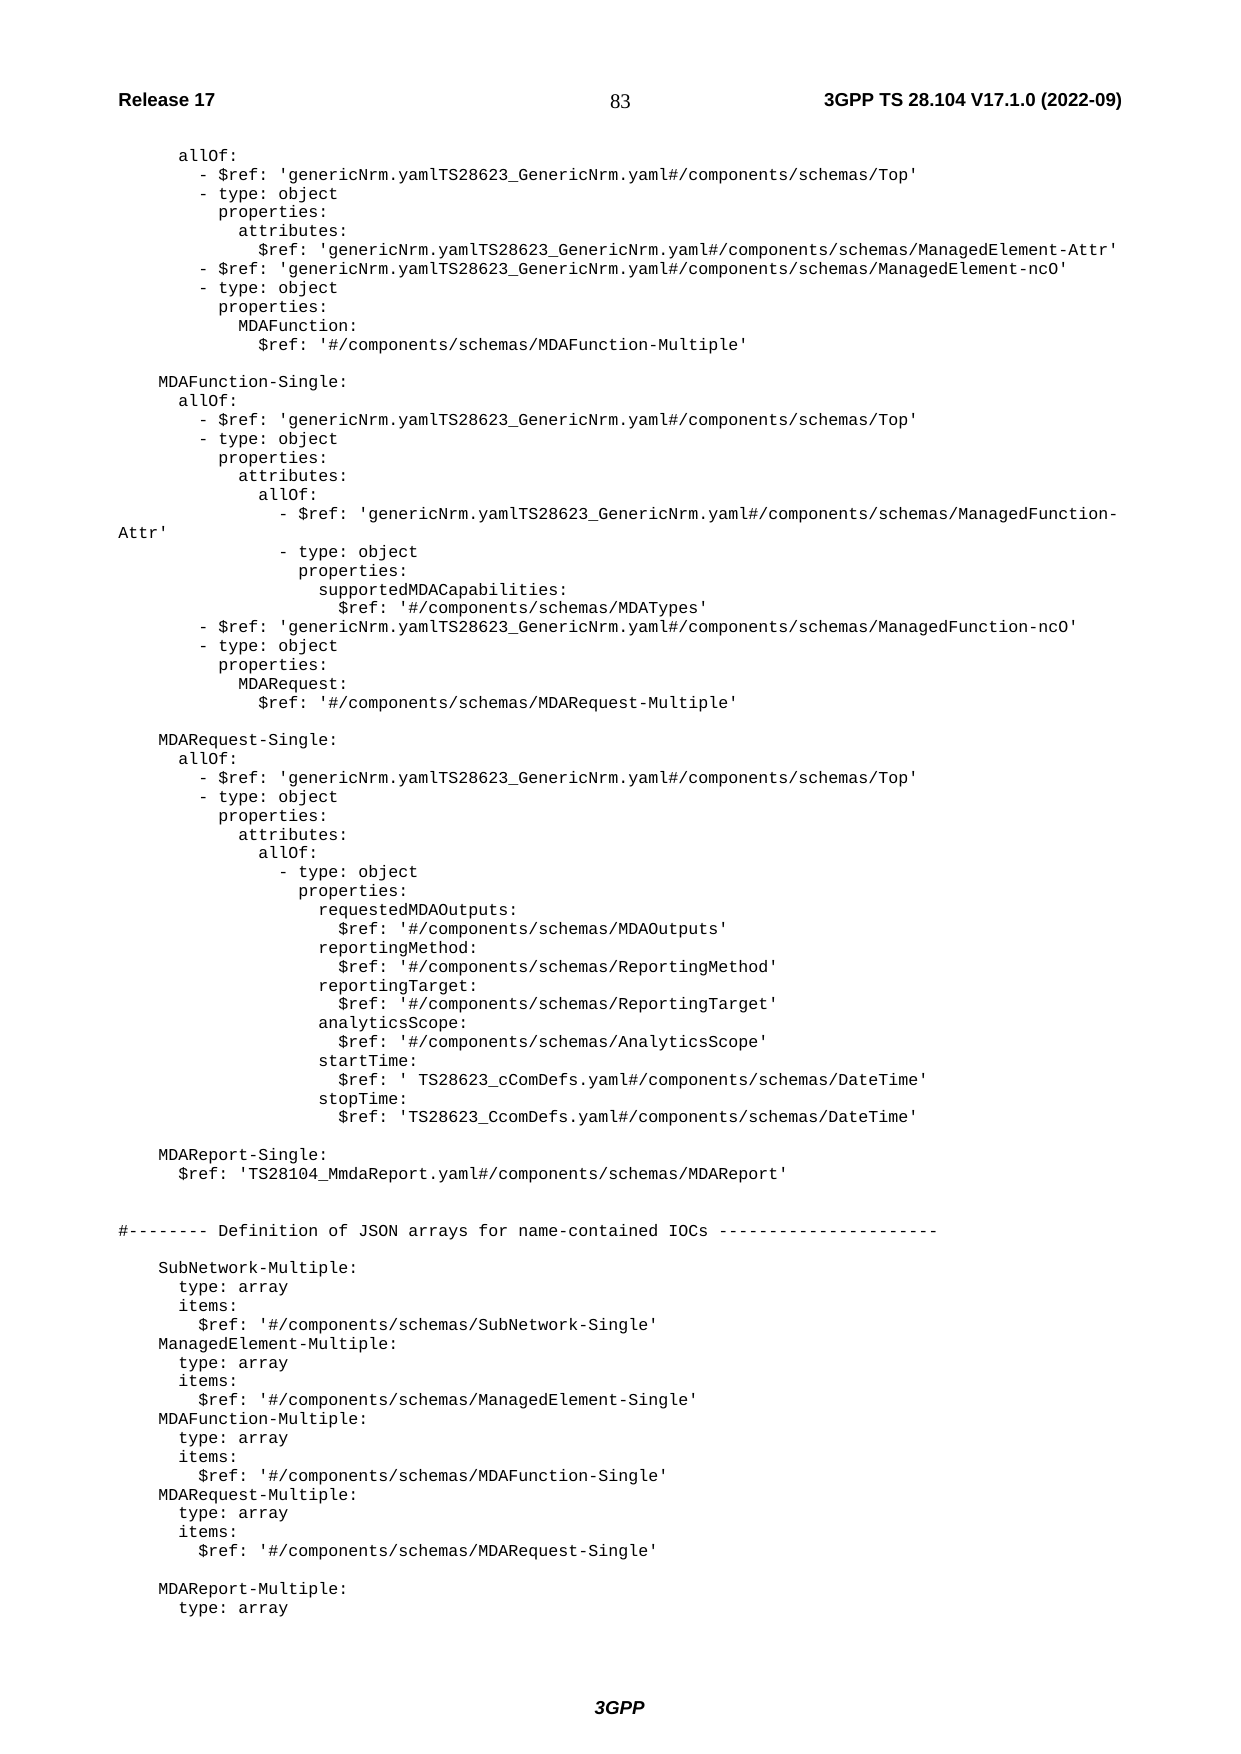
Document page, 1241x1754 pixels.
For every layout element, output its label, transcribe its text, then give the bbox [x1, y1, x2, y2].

text MDARequest-Multiple: [118, 1486, 1122, 1505]
text - $ref: '#/components/schemas/Top' [118, 166, 1122, 185]
text $ref: '#/components/schemas/ReportingTarget' [118, 996, 1122, 1015]
text MDARequest-Single: [118, 732, 1122, 751]
text properties: [118, 449, 1122, 468]
text MDARequest: [118, 675, 1122, 694]
text attributes: [118, 826, 1122, 845]
text - $ref: '#/components/schemas/ManagedFunction-Attr' [118, 506, 1122, 543]
text type: array [118, 1599, 1122, 1618]
text - type: object [118, 430, 1122, 449]
text allOf: [118, 751, 1122, 770]
text MDAFunction: [118, 317, 1122, 336]
text - type: object [118, 638, 1122, 657]
text startTime: [118, 1052, 1122, 1071]
text - type: object [118, 279, 1122, 298]
text $ref: '#/components/schemas/MDARequest-Multiple' [118, 694, 1122, 713]
text - $ref: '#/components/schemas/Top' [118, 411, 1122, 430]
text - type: object [118, 864, 1122, 883]
text stopTime: [118, 1090, 1122, 1109]
text allOf: [118, 845, 1122, 864]
text attributes: [118, 468, 1122, 487]
text $ref: '#/components/schemas/MDAFunction-Multiple' [118, 336, 1122, 355]
text $ref: 'omDefs.yaml#/components/schemas/DateTime' [118, 1109, 1122, 1128]
text reportingTarget: [118, 977, 1122, 996]
text type: array [118, 1505, 1122, 1524]
text allOf: [118, 487, 1122, 506]
text MDAFunction-Multiple: [118, 1411, 1122, 1429]
text allOf: [118, 147, 1122, 166]
text $ref: '#/components/schemas/ManagedElement-Attr' [118, 242, 1122, 261]
text MDAReport-Single: [118, 1147, 1122, 1166]
text properties: [118, 657, 1122, 675]
text items: [118, 1524, 1122, 1543]
text $ref: '#/components/schemas/MDAOutputs' [118, 921, 1122, 939]
text $ref: '#/components/schemas/ReportingMethod' [118, 958, 1122, 977]
text type: array [118, 1279, 1122, 1298]
text SubNetwork-Multiple: [118, 1260, 1122, 1279]
text - $ref: '#/components/schemas/Top' [118, 770, 1122, 788]
text properties: [118, 807, 1122, 826]
text $ref: '#/components/schemas/MDARequest-Single' [118, 1543, 1122, 1562]
text items: [118, 1373, 1122, 1392]
text $ref: '#/components/schemas/ManagedElement-Single' [118, 1392, 1122, 1411]
text reportingMethod: [118, 939, 1122, 958]
text - type: object [118, 543, 1122, 562]
text MDAFunction-Single: [118, 374, 1122, 393]
text type: array [118, 1429, 1122, 1448]
text $ref: '#/components/schemas/MDATypes' [118, 600, 1122, 619]
text properties: [118, 298, 1122, 317]
text $ref: '#/components/schemas/MDAFunction-Single' [118, 1467, 1122, 1486]
text $ref: 'omDefs.yaml#/components/schemas/DateTime' [118, 1071, 1122, 1090]
text $ref: '#/components/schemas/SubNetwork-Single' [118, 1316, 1122, 1335]
text attributes: [118, 223, 1122, 242]
text #-------- Definition of JSON arrays for name-contained IOCs ---------------------- [118, 1222, 1122, 1241]
text - $ref: '#/components/schemas/ManagedFunction-ncO' [118, 619, 1122, 638]
text properties: [118, 562, 1122, 581]
text items: [118, 1448, 1122, 1467]
text properties: [118, 204, 1122, 223]
text - type: object [118, 788, 1122, 807]
text $ref: 'daReport.yaml#/components/schemas/MDAReport' [118, 1166, 1122, 1184]
text - type: object [118, 185, 1122, 204]
text analyticsScope: [118, 1015, 1122, 1034]
text supportedMDACapabilities: [118, 581, 1122, 600]
text MDAReport-Multiple: [118, 1580, 1122, 1599]
text items: [118, 1298, 1122, 1316]
text requestedMDAOutputs: [118, 902, 1122, 921]
text allOf: [118, 393, 1122, 411]
text type: array [118, 1354, 1122, 1373]
text $ref: '#/components/schemas/AnalyticsScope' [118, 1034, 1122, 1052]
text - $ref: '#/components/schemas/ManagedElement-ncO' [118, 261, 1122, 279]
text ManagedElement-Multiple: [118, 1335, 1122, 1354]
text properties: [118, 883, 1122, 902]
